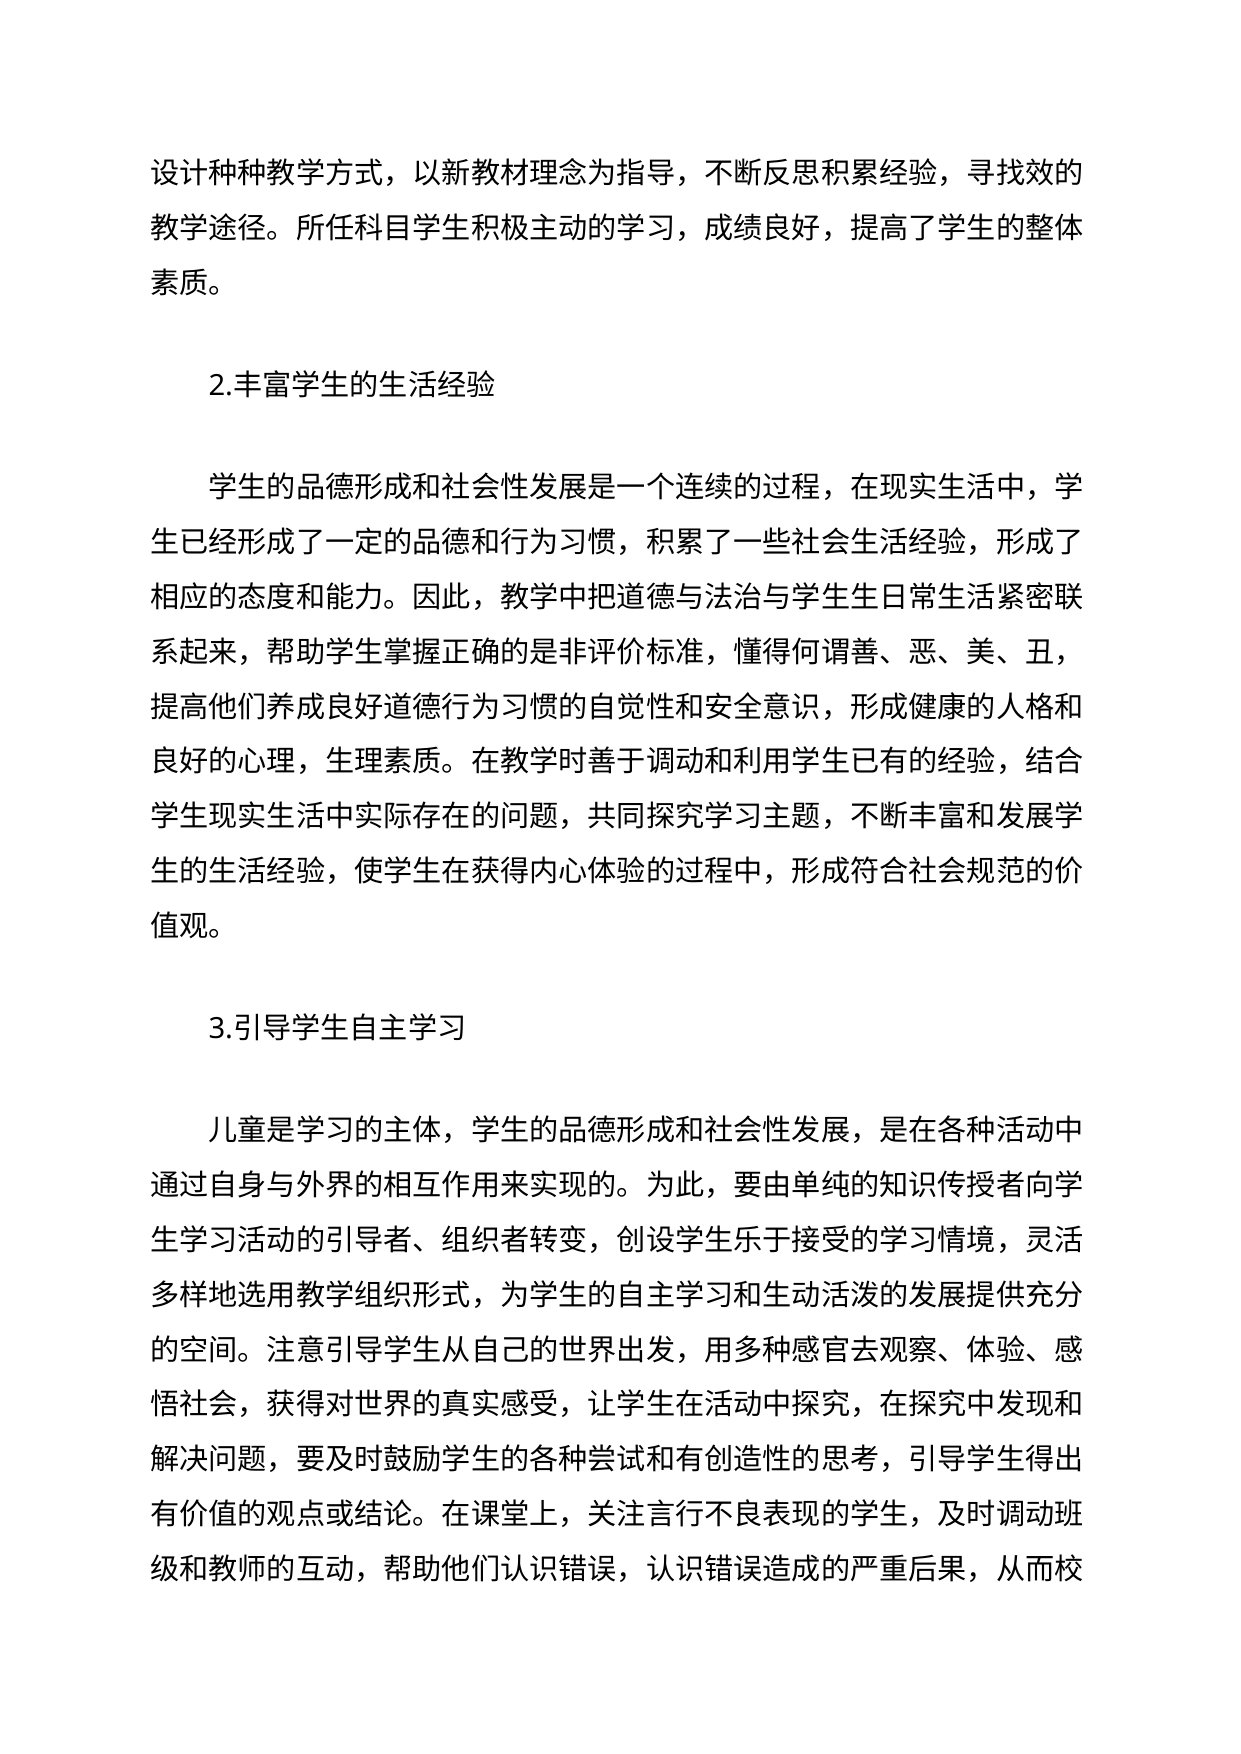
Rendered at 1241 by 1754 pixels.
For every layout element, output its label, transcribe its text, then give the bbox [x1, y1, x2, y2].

text 3.引导学生自主学习 [150, 1004, 1090, 1047]
text 2.丰富学生的生活经验 [150, 362, 1090, 404]
text 学生的品德形成和社会性发展是一个连续的过程，在现实生活中，学生已经形成了一定的品德和行为习惯，积累了一些社会生活经验，形成了相应的态度和能力。因此，教学中把道德与法治与学生生日常生活紧密联系起来，帮助学生掌握正确的是非评价标准，懂得何谓善、恶、美、丑，提高他们养成良好道德行为习惯的自觉性和安全意识，形成健康的人格和良好的心理，生理素质。在教学时善于调动和利用学生已有的经验，结合学生现实生活中实际存在的问题，共同探究学习主题，不断丰富和发展学生的生活经验，使学生在获得内心体验的过程中，形成符合社会规范的价值观。 [150, 463, 1090, 945]
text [150, 1106, 1090, 1588]
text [150, 150, 1090, 302]
